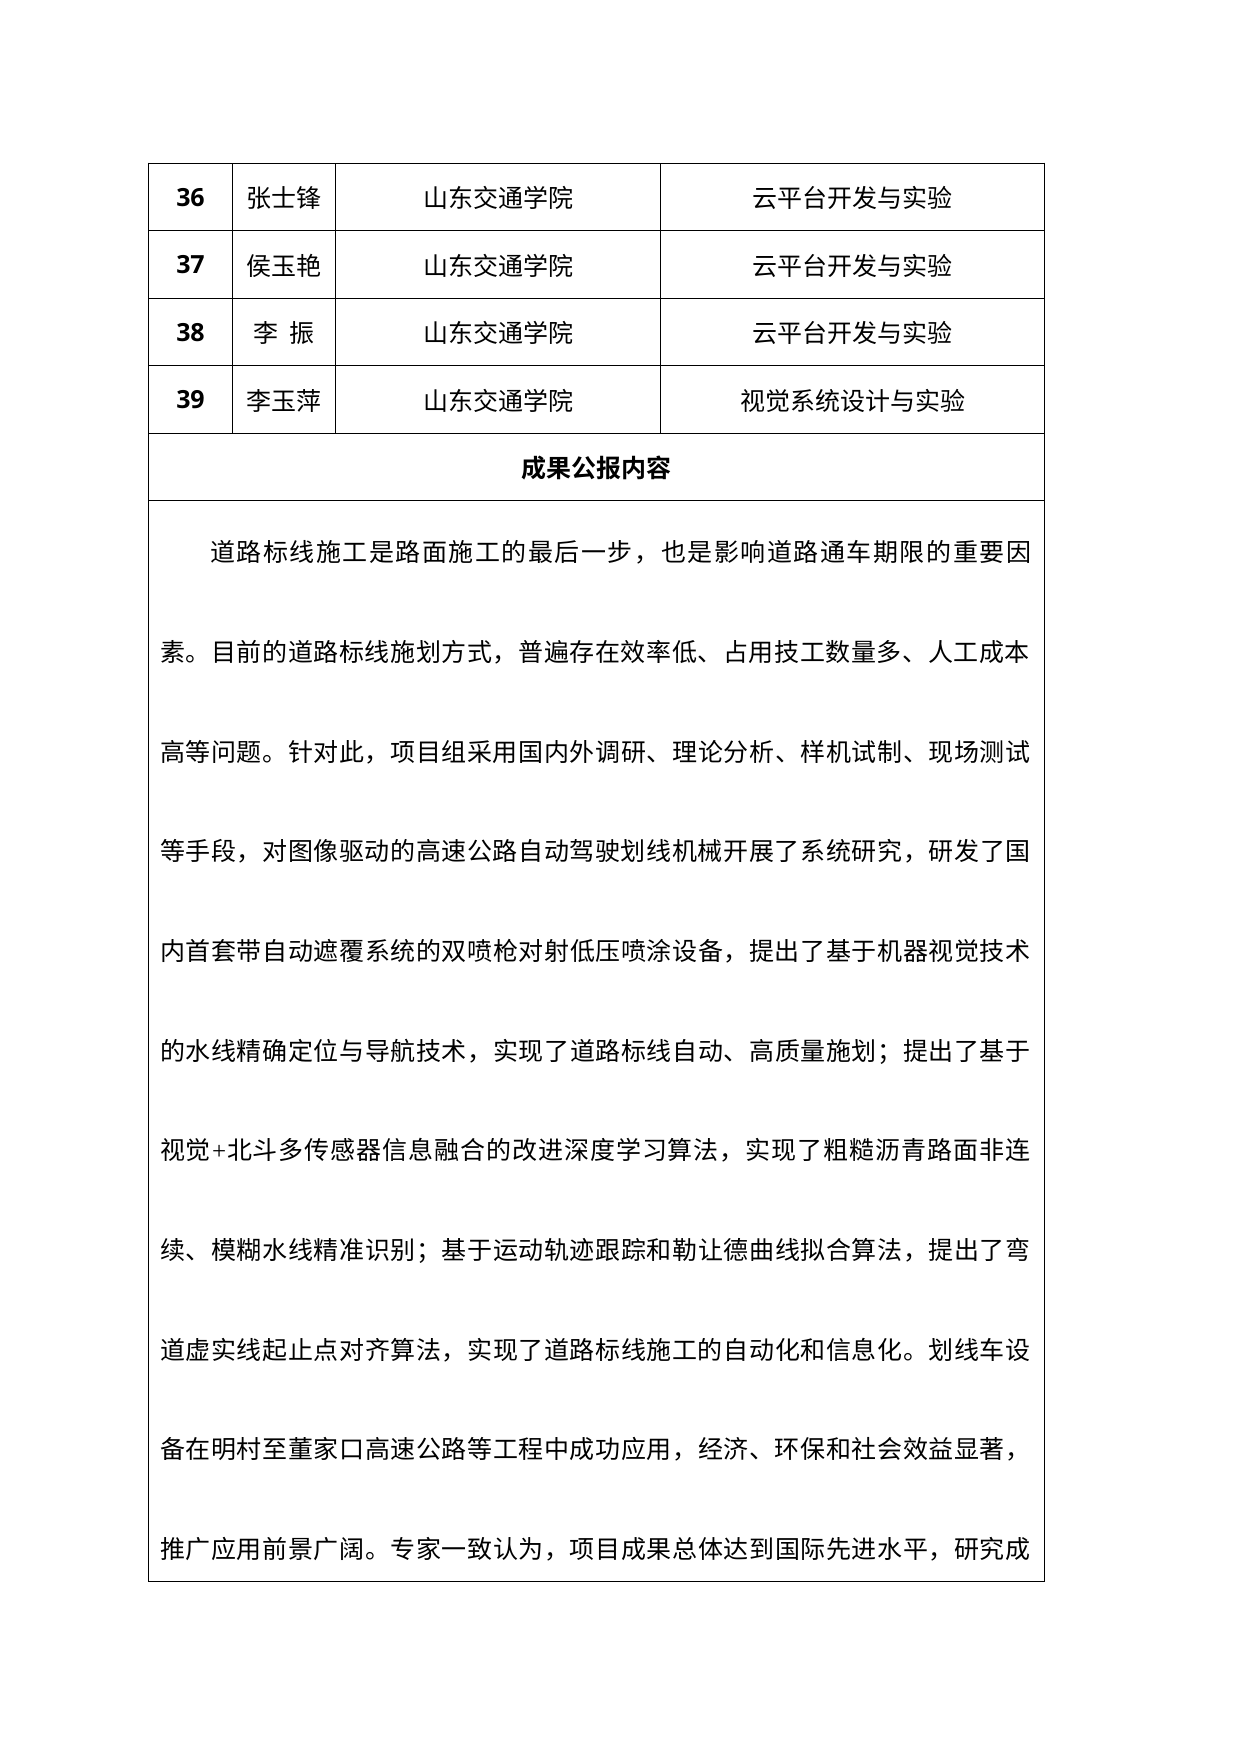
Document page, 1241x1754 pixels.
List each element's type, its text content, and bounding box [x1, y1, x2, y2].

table_cell 云平台开发与实验 [661, 164, 1044, 230]
table_cell 山东交通学院 [336, 366, 660, 432]
table_cell 李玉萍 [233, 366, 335, 432]
table_cell 云平台开发与实验 [661, 231, 1044, 297]
table_cell [149, 299, 232, 365]
table_cell 成果公报内容 [149, 434, 1044, 500]
table_cell 张士锋 [233, 164, 335, 230]
table_cell 山东交通学院 [336, 164, 660, 230]
table_cell [149, 164, 232, 230]
table_cell 李 振 [233, 299, 335, 365]
table_cell [149, 366, 232, 432]
table_cell 山东交通学院 [336, 299, 660, 365]
table_cell 山东交通学院 [336, 231, 660, 297]
table_cell 云平台开发与实验 [661, 299, 1044, 365]
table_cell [149, 501, 1044, 1581]
table_cell [149, 231, 232, 297]
table_cell 视觉系统设计与实验 [661, 366, 1044, 432]
table_cell 侯玉艳 [233, 231, 335, 297]
